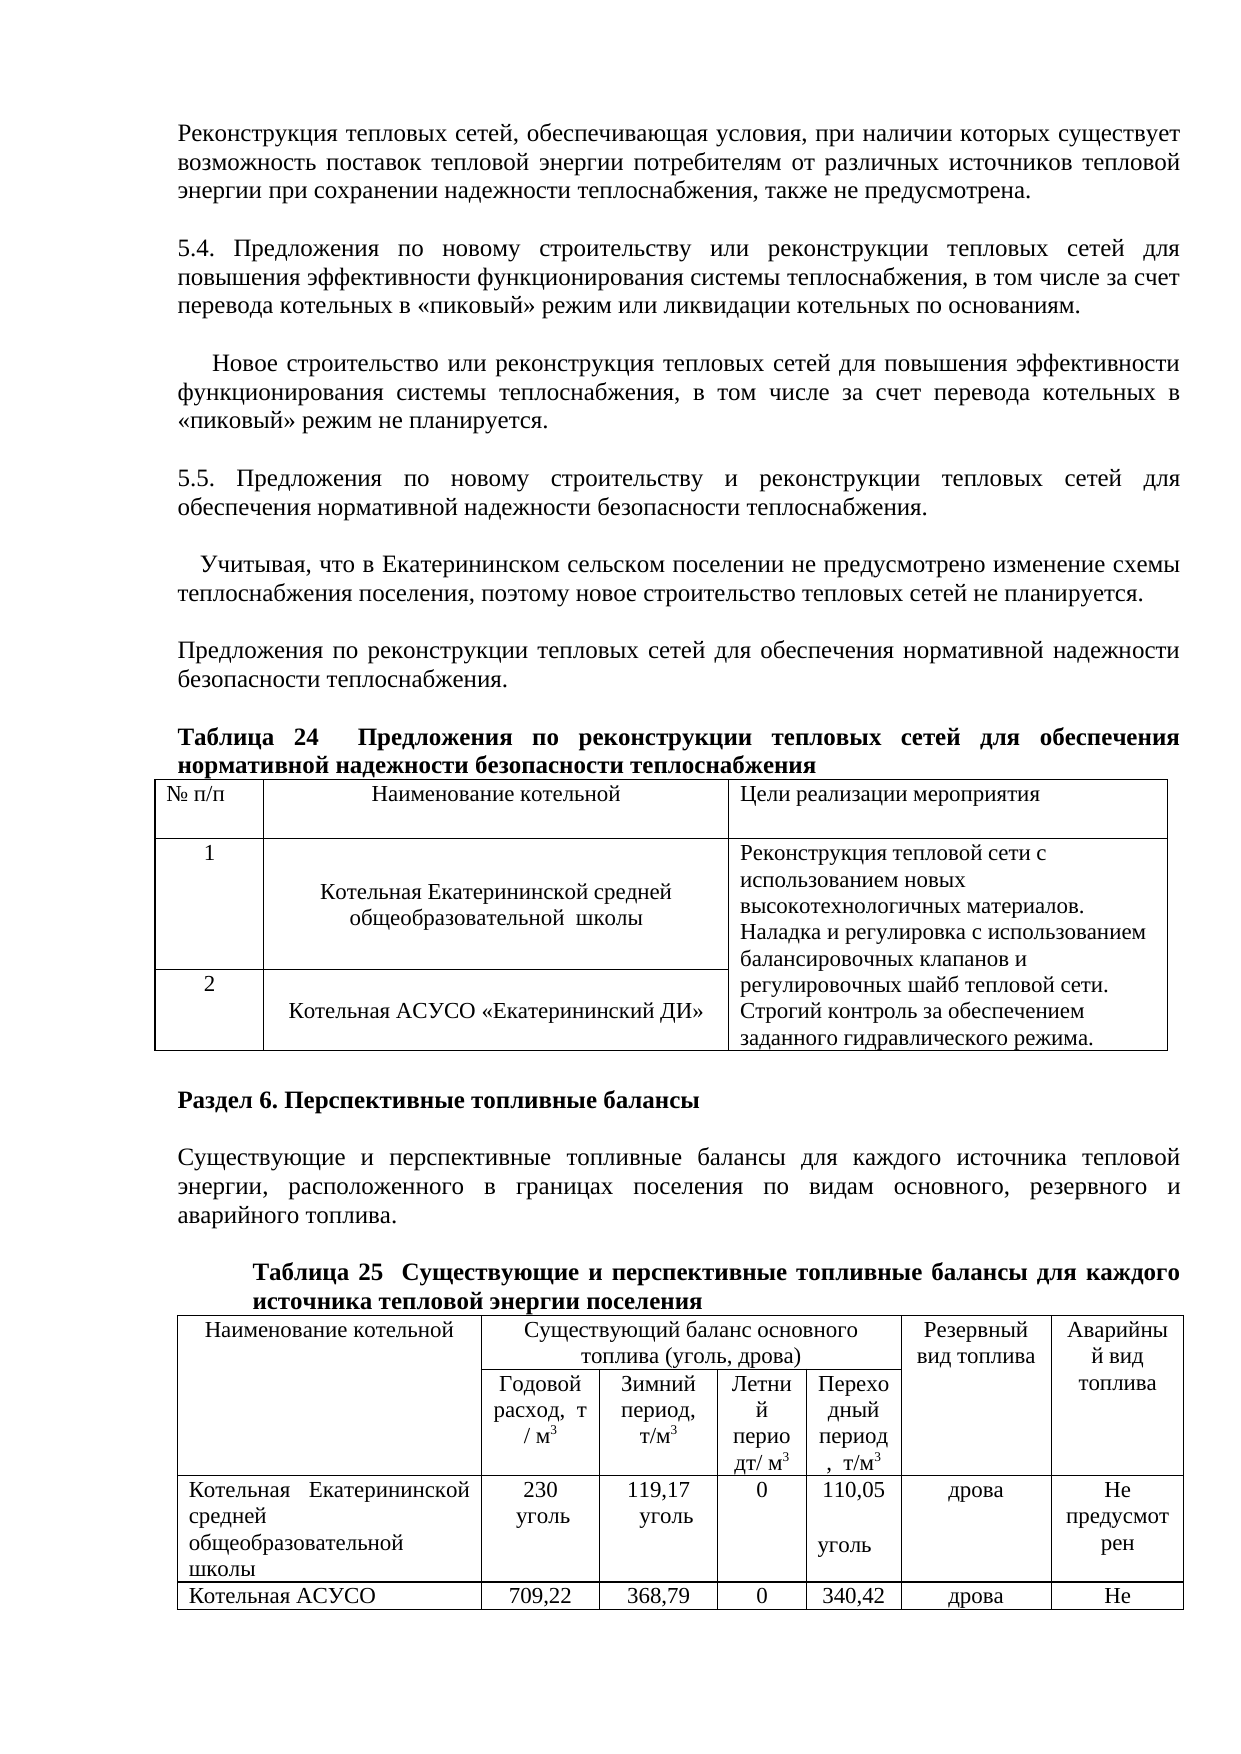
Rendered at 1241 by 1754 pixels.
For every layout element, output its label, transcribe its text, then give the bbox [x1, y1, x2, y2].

table_cell 709,22 уголь [482, 1583, 599, 1609]
table_cell 2 [156, 970, 263, 1050]
table_cell Переходный период, т/м3 [807, 1370, 901, 1475]
text Новое строительство или реконструкция тепловых сетей для повышения эффективности функционирования системы теплоснабжения, в том числе за счет перевода котельных в «пиковый» режим не планируется. [177, 348, 1181, 434]
text 5.5. Предложения по новому строительству и реконструкции тепловых сетей для обеспечения нормативной надежности безопасности теплоснабжения. [177, 463, 1181, 521]
table_header Существующий баланс основного топлива (уголь, дрова) [482, 1316, 901, 1368]
table_cell 119,17 уголь [600, 1476, 717, 1581]
text Существующие и перспективные топливные балансы для каждого источника тепловой энергии, расположенного в границах поселения по видам основного, резервного и аварийного топлива. [177, 1142, 1181, 1228]
table_cell дрова [902, 1476, 1051, 1581]
table_cell Летний периодт/ м3 [718, 1370, 806, 1475]
table_header Резервный вид топлива [902, 1316, 1051, 1475]
text Раздел 6. Перспективные топливные балансы [177, 1085, 1181, 1113]
table_cell 230 уголь [482, 1476, 599, 1581]
table_cell 0 [718, 1583, 806, 1609]
table_cell Зимний период, т/м3 [600, 1370, 717, 1475]
table_cell 110,05 уголь [807, 1476, 901, 1581]
table_cell 368,79 уголь [600, 1583, 717, 1609]
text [177, 118, 1181, 204]
table_cell Котельная АСУСО «Екатерининский ДИ» [264, 970, 728, 1050]
table_cell Годовой расход, т / м3 [482, 1370, 599, 1475]
text 5.4. Предложения по новому строительству или реконструкции тепловых сетей для повышения эффективности функционирования системы теплоснабжения, в том числе за счет перевода котельных в «пиковый» режим или ликвидации котельных по основаниям. [177, 233, 1181, 319]
table_cell Реконструкция тепловой сети с использованием новых высокотехнологичных материалов. Наладка и регулировка с использованием балансировочных клапанов и регулировочных шайб тепловой сети. Строгий контроль за обеспечением заданного гидравлического режима. [729, 839, 1167, 1050]
table_header Наименование котельной [178, 1316, 481, 1475]
table_header Цели реализации мероприятия [729, 780, 1167, 838]
table_cell Не предусмотрен [1052, 1583, 1183, 1609]
table_cell 340,42 уголь [807, 1583, 901, 1609]
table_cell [178, 1583, 481, 1609]
table_header Аварийный вид топлива [1052, 1316, 1183, 1475]
table_cell Котельная Екатерининской средней общеобразовательной школы [264, 839, 728, 969]
text Учитывая, что в Екатерининском сельском поселении не предусмотрено изменение схемы теплоснабжения поселения, поэтому новое строительство тепловых сетей не планируется. [177, 549, 1181, 607]
table_header Наименование котельной [264, 780, 728, 838]
table_cell Не предусмотрен [1052, 1476, 1183, 1581]
table_cell 0 [718, 1476, 806, 1581]
table_header № п/п [156, 780, 263, 838]
table_cell 1 [156, 839, 263, 969]
table_cell Котельная Екатерининской средней общеобразовательной школы [178, 1476, 481, 1581]
text Предложения по реконструкции тепловых сетей для обеспечения нормативной надежности безопасности теплоснабжения. [177, 636, 1181, 693]
text Таблица 24 Предложения по реконструкции тепловых сетей для обеспечения нормативной надежности безопасности теплоснабжения [177, 722, 1181, 779]
table_cell дрова [902, 1583, 1051, 1609]
text Таблица 25 Существующие и перспективные топливные балансы для каждого источника тепловой энергии поселения [252, 1257, 1181, 1315]
